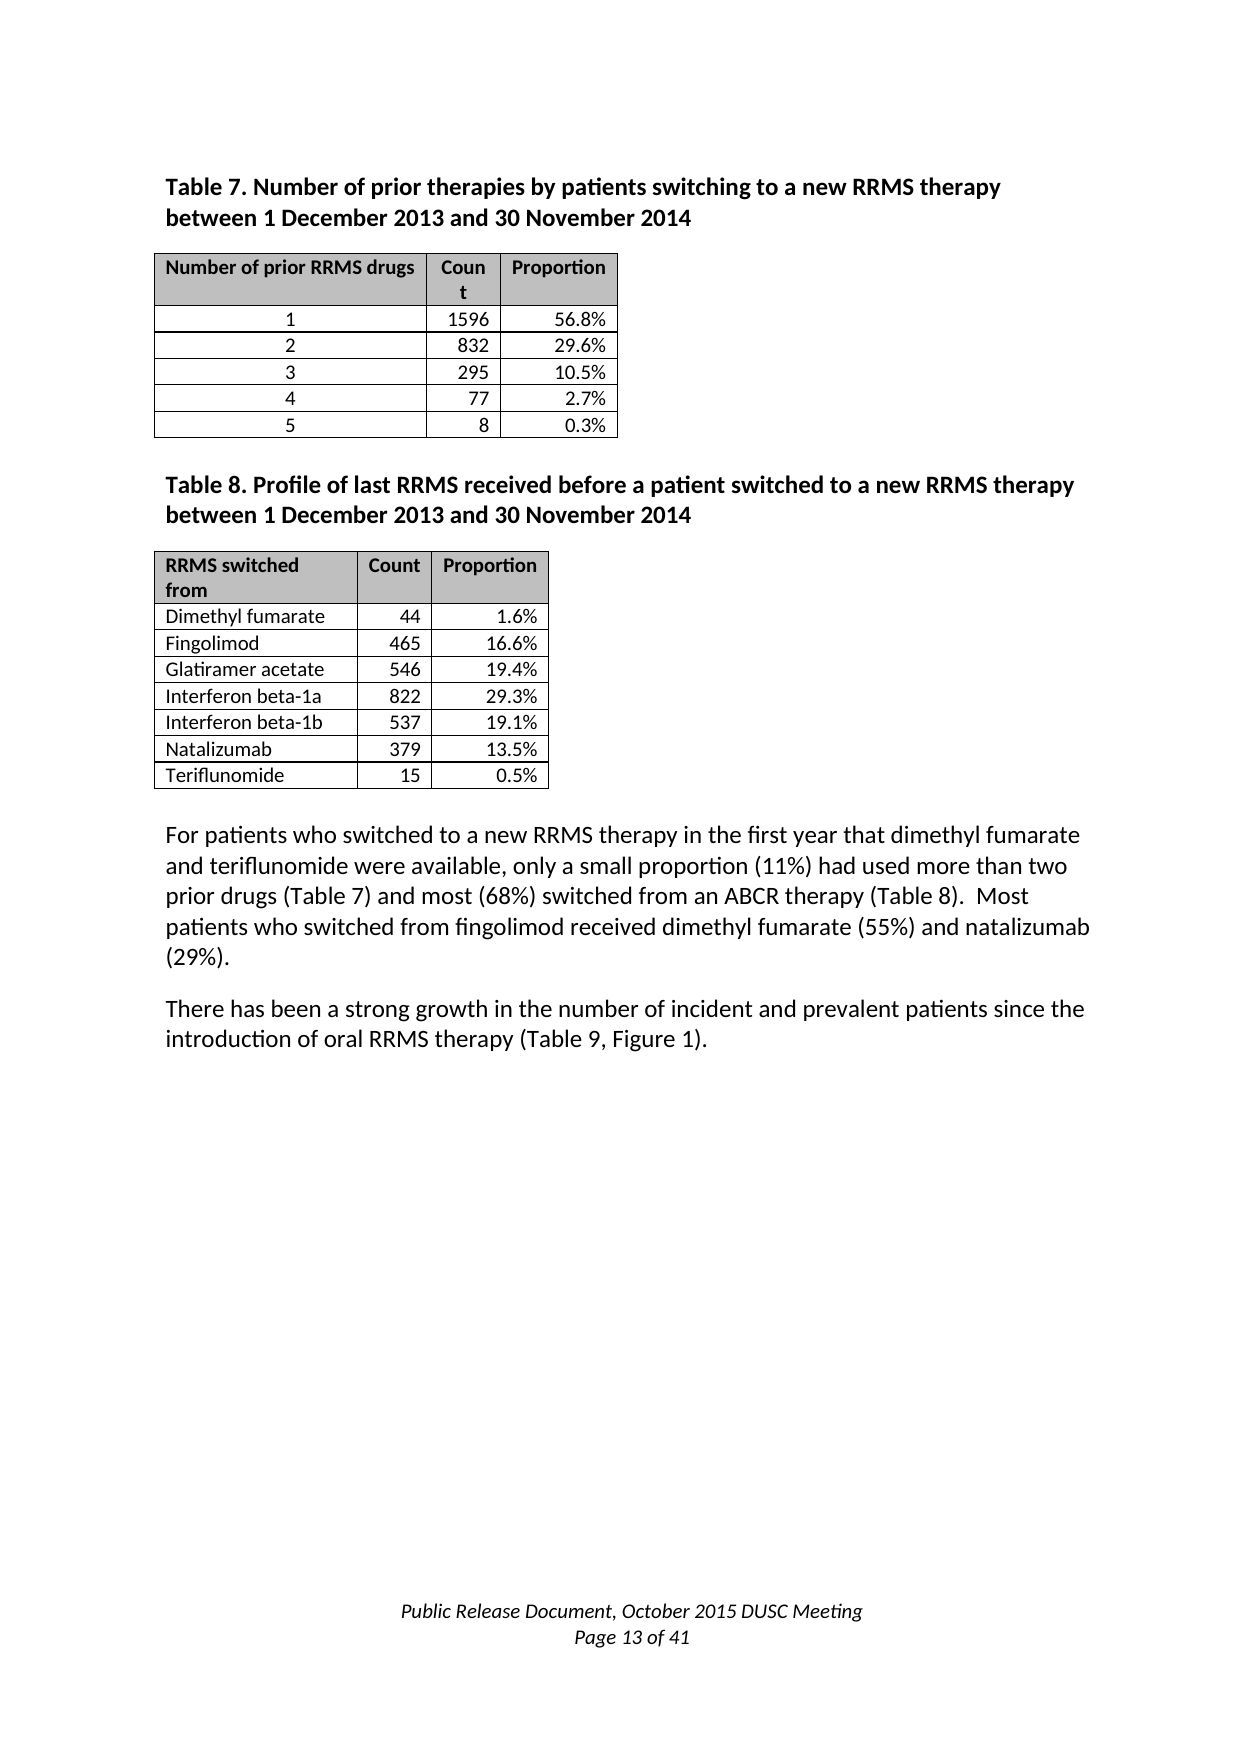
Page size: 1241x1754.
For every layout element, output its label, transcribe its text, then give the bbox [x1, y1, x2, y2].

table_cell 2.7% [501, 385, 617, 411]
table_cell 822 [358, 683, 431, 708]
table_cell 13.5% [432, 736, 548, 761]
table_cell 1596 [427, 306, 500, 331]
table_cell 56.8% [501, 306, 617, 331]
table_cell 77 [427, 385, 500, 411]
table_cell 546 [358, 657, 431, 682]
table_cell 29.3% [432, 683, 548, 708]
table_cell 2 [155, 333, 426, 358]
table_cell 0.5% [432, 763, 548, 788]
text There has been a strong growth in the number of incident and prevalent patients since the introduction of oral RRMS therapy (Table 9, Figure 1). [165, 993, 1098, 1054]
text Table 8. Profile of last RRMS received before a patient switched to a new RRMS therapy between 1 December 2013 and 30 November 2014 [165, 469, 1098, 530]
table_cell 19.4% [432, 657, 548, 682]
text Table 7. Number of prior therapies by patients switching to a new RRMS therapy between 1 December 2013 and 30 November 2014 [165, 171, 1098, 232]
table_cell 379 [358, 736, 431, 761]
table_cell Fingolimod [155, 630, 357, 656]
table_header Count [358, 552, 431, 603]
table_cell 10.5% [501, 359, 617, 384]
table_cell 1.6% [432, 604, 548, 629]
table_cell 15 [358, 763, 431, 788]
table_cell 537 [358, 710, 431, 735]
table_cell Glatiramer acetate [155, 657, 357, 682]
table_cell 465 [358, 630, 431, 656]
table_cell 44 [358, 604, 431, 629]
table_cell Interferon beta-1a [155, 683, 357, 708]
text For patients who switched to a new RRMS therapy in the first year that dimethyl fumarate and teriflunomide were available, only a small proportion (11%) had used more than two prior drugs (Table 7) and most (68%) switched from an ABCR therapy (Table 8). Most patients who switched from fingolimod received dimethyl fumarate (55%) and natalizumab (29%). [165, 819, 1098, 972]
table_cell 295 [427, 359, 500, 384]
table_cell 5 [155, 412, 426, 437]
table_cell 1 [155, 306, 426, 331]
table_header Number of prior RRMS drugs [155, 254, 426, 305]
table_cell 3 [155, 359, 426, 384]
table_cell 0.3% [501, 412, 617, 437]
table_header RRMS switched from [155, 552, 357, 603]
table_cell Dimethyl fumarate [155, 604, 357, 629]
table_cell 29.6% [501, 333, 617, 358]
table_cell 832 [427, 333, 500, 358]
table_cell 4 [155, 385, 426, 411]
table_header Proportion [432, 552, 548, 603]
table_cell 16.6% [432, 630, 548, 656]
table_cell Teriflunomide [155, 763, 357, 788]
table_header Count [427, 254, 500, 305]
table_header Proportion [501, 254, 617, 305]
table_cell Interferon beta-1b [155, 710, 357, 735]
table_cell Natalizumab [155, 736, 357, 761]
table_cell 19.1% [432, 710, 548, 735]
table_cell 8 [427, 412, 500, 437]
